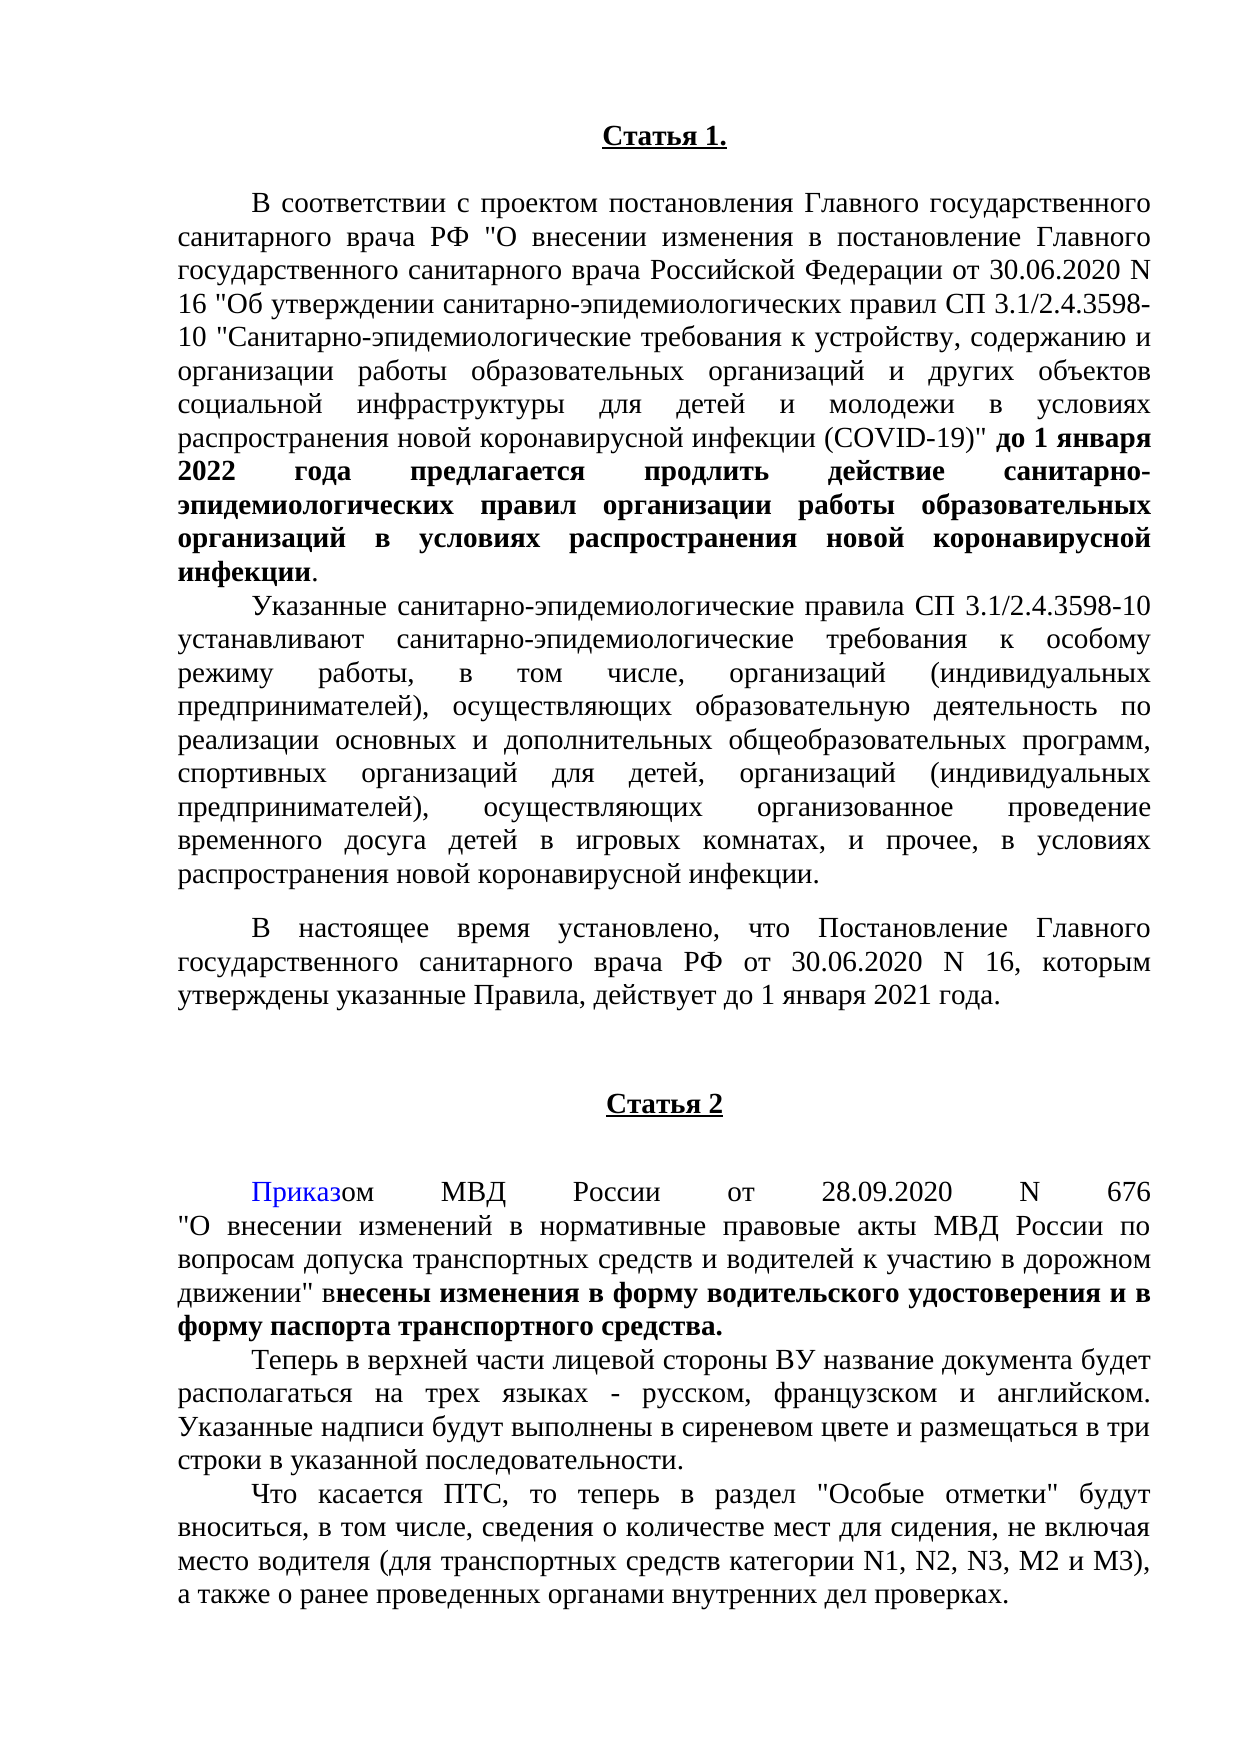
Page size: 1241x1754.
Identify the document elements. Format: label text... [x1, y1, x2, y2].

text Приказом МВД России от 28.09.2020 N 676 "О внесении изменений в нормативные правовые акты МВД России по вопросам допуска транспортных средств и водителей к участию в дорожном движении" внесены изменения в форму водительского удостоверения и в форму паспорта транспортного средства. [177, 1174, 1152, 1342]
text Статья 1. [177, 118, 1152, 152]
text Указанные санитарно-эпидемиологические правила СП 3.1/2.4.3598-10 устанавливают санитарно-эпидемиологические требования к особому режиму работы, в том числе, организаций (индивидуальных предпринимателей), осуществляющих образовательную деятельность по реализации основных и дополнительных общеобразовательных программ, спортивных организаций для детей, организаций (индивидуальных предпринимателей), осуществляющих организованное проведение временного досуга детей в игровых комнатах, и прочее, в условиях распространения новой коронавирусной инфекции. [177, 588, 1152, 889]
text Теперь в верхней части лицевой стороны ВУ название документа будет располагаться на трех языках - русском, французском и английском. Указанные надписи будут выполнены в сиреневом цвете и размещаться в три строки в указанной последовательности. [177, 1342, 1152, 1476]
text Что касается ПТС, то теперь в раздел "Особые отметки" будут вноситься, в том числе, сведения о количестве мест для сидения, не включая место водителя (для транспортных средств категории N1, N2, N3, М2 и М3), а также о ранее проведенных органами внутренних дел проверках. [177, 1476, 1152, 1610]
text Статья 2 [177, 1086, 1152, 1120]
text В настоящее время установлено, что Постановление Главного государственного санитарного врача РФ от 30.06.2020 N 16, которым утверждены указанные Правила, действует до 1 января 2021 года. [177, 910, 1152, 1011]
text В соответствии с проектом постановления Главного государственного санитарного врача РФ "О внесении изменения в постановление Главного государственного санитарного врача Российской Федерации от 30.06.2020 N 16 "Об утверждении санитарно-эпидемиологических правил СП 3.1/2.4.3598-10 "Санитарно-эпидемиологические требования к устройству, содержанию и организации работы образовательных организаций и других объектов социальной инфраструктуры для детей и молодежи в условиях распространения новой коронавирусной инфекции (COVID-19)" до 1 января 2022 года предлагается продлить действие санитарно-эпидемиологических правил организации работы образовательных организаций в условиях распространения новой коронавирусной инфекции. [177, 185, 1152, 588]
